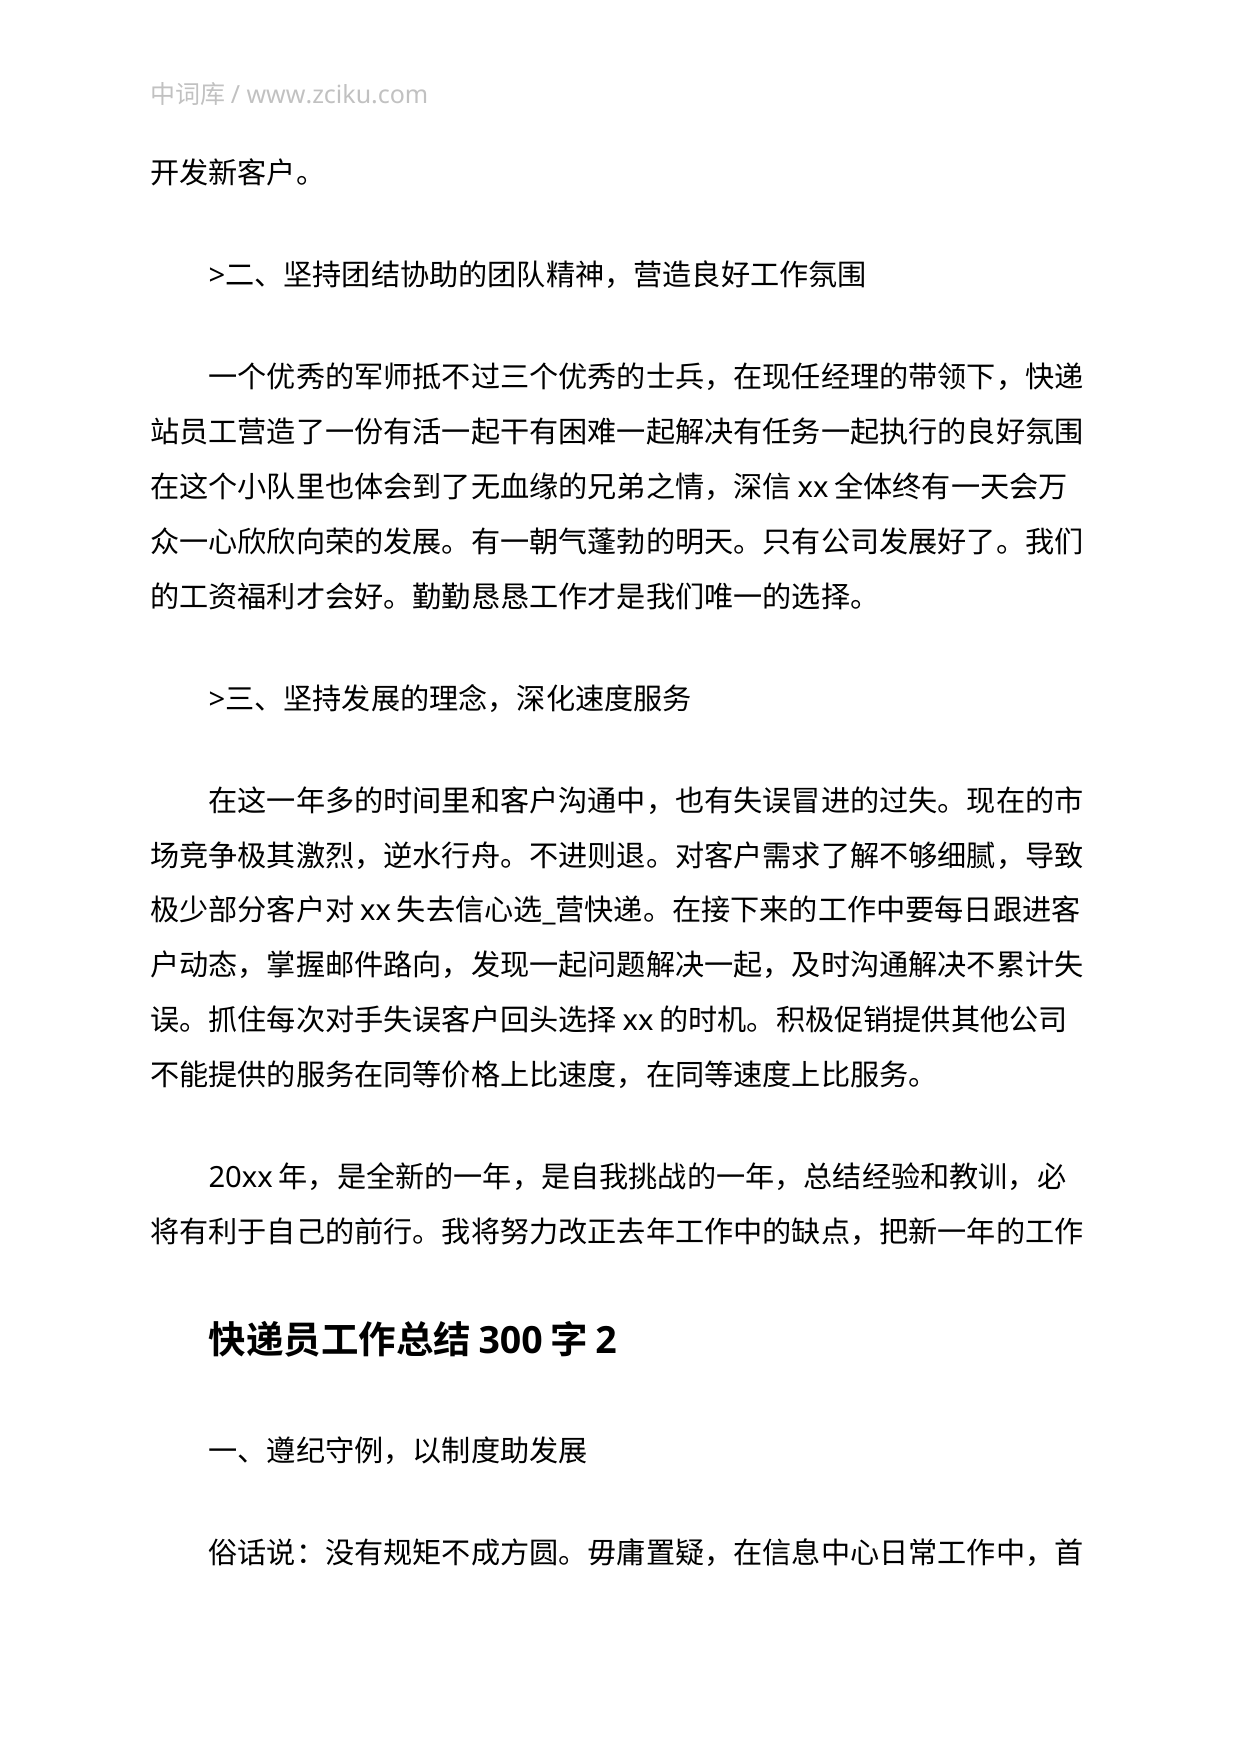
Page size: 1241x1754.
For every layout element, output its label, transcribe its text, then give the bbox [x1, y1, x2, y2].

text 快递员工作总结300字2 [150, 1310, 1090, 1365]
text 20xx年，是全新的一年，是自我挑战的一年，总结经验和教训，必将有利于自己的前行。我将努力改正去年工作中的缺点，把新一年的工作 [150, 1154, 1090, 1251]
text 在这一年多的时间里和客户沟通中，也有失误冒进的过失。现在的市场竞争极其激烈，逆水行舟。不进则退。对客户需求了解不够细腻，导致极少部分客户对xx失去信心选_营快递。在接下来的工作中要每日跟进客户动态，掌握邮件路向，发现一起问题解决一起，及时沟通解决不累计失误。抓住每次对手失误客户回头选择xx的时机。积极促销提供其他公司不能提供的服务在同等价格上比速度，在同等速度上比服务。 [150, 777, 1090, 1094]
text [150, 1530, 1090, 1572]
text 一、遵纪守例，以制度助发展 [150, 1428, 1090, 1470]
text >二、坚持团结协助的团队精神，营造良好工作氛围 [150, 252, 1090, 294]
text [150, 150, 1090, 192]
text >三、坚持发展的理念，深化速度服务 [150, 675, 1090, 718]
text 一个优秀的军师抵不过三个优秀的士兵，在现任经理的带领下，快递站员工营造了一份有活一起干有困难一起解决有任务一起执行的良好氛围在这个小队里也体会到了无血缘的兄弟之情，深信xx全体终有一天会万众一心欣欣向荣的发展。有一朝气蓬勃的明天。只有公司发展好了。我们的工资福利才会好。勤勤恳恳工作才是我们唯一的选择。 [150, 354, 1090, 616]
